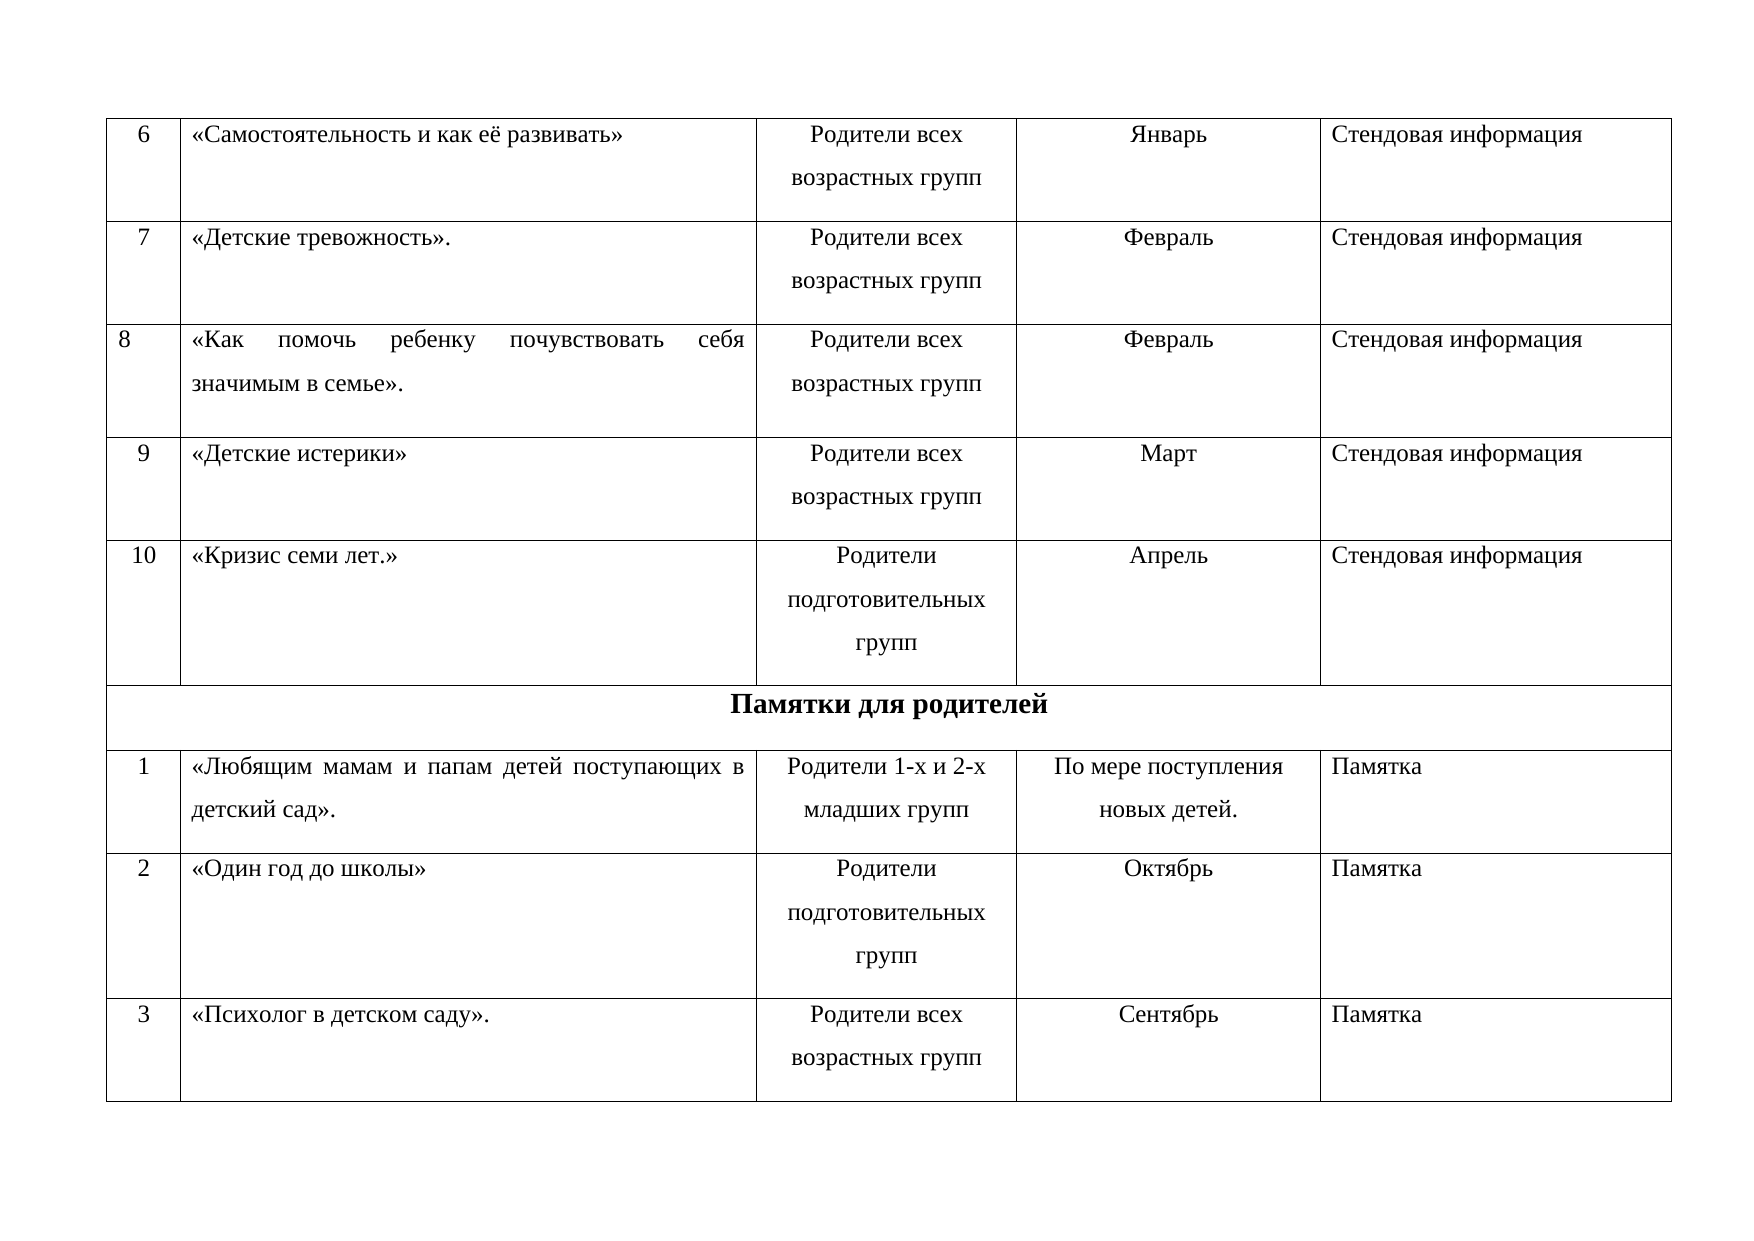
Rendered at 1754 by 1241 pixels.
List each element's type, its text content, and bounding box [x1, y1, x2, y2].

table_cell «Один год до школы» [181, 854, 756, 998]
table_cell «Любящим мамам и папам детей поступающих в детский сад». [181, 751, 756, 852]
table_cell 1 [107, 751, 180, 852]
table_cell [1321, 119, 1671, 221]
table_cell 6 [107, 119, 180, 221]
table_cell Январь [1017, 119, 1320, 221]
table_cell Памятки для родителей [107, 686, 1671, 750]
table_cell Стендовая информация [1321, 325, 1671, 437]
table_cell 7 [107, 222, 180, 323]
table_cell Памятка [1321, 854, 1671, 998]
table_cell «Кризис семи лет.» [181, 541, 756, 685]
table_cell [757, 119, 1016, 221]
table_cell 9 [107, 438, 180, 539]
table_cell Март [1017, 438, 1320, 539]
table_cell 2 [107, 854, 180, 998]
table_cell Стендовая информация [1321, 222, 1671, 323]
table_cell 10 [107, 541, 180, 685]
table_cell Родители всех возрастных групп [757, 438, 1016, 539]
table_cell Февраль [1017, 325, 1320, 437]
table_cell Сентябрь [1017, 999, 1320, 1101]
table_cell Родители подготовительных групп [757, 854, 1016, 998]
table_cell Стендовая информация [1321, 541, 1671, 685]
table_cell Памятка [1321, 751, 1671, 852]
table_cell По мере поступления новых детей. [1017, 751, 1320, 852]
table_cell Февраль [1017, 222, 1320, 323]
table_cell Родители всех возрастных групп [757, 325, 1016, 437]
table_cell 8 [107, 325, 180, 437]
table_cell Апрель [1017, 541, 1320, 685]
table_cell Родители всех возрастных групп [757, 222, 1016, 323]
table_cell Родители всех возрастных групп [757, 999, 1016, 1101]
table_cell 3 [107, 999, 180, 1101]
table_cell «Как помочь ребенку почувствовать себя значимым в семье». [181, 325, 756, 437]
table_cell Родители подготовительных групп [757, 541, 1016, 685]
table_cell «Детские истерики» [181, 438, 756, 539]
table_cell «Самостоятельность и как её развивать» [181, 119, 756, 221]
table_cell Стендовая информация [1321, 438, 1671, 539]
table_cell Памятка [1321, 999, 1671, 1101]
table_cell «Психолог в детском саду». [181, 999, 756, 1101]
table_cell Октябрь [1017, 854, 1320, 998]
table_cell «Детские тревожность». [181, 222, 756, 323]
table_cell Родители 1-х и 2-х младших групп [757, 751, 1016, 852]
